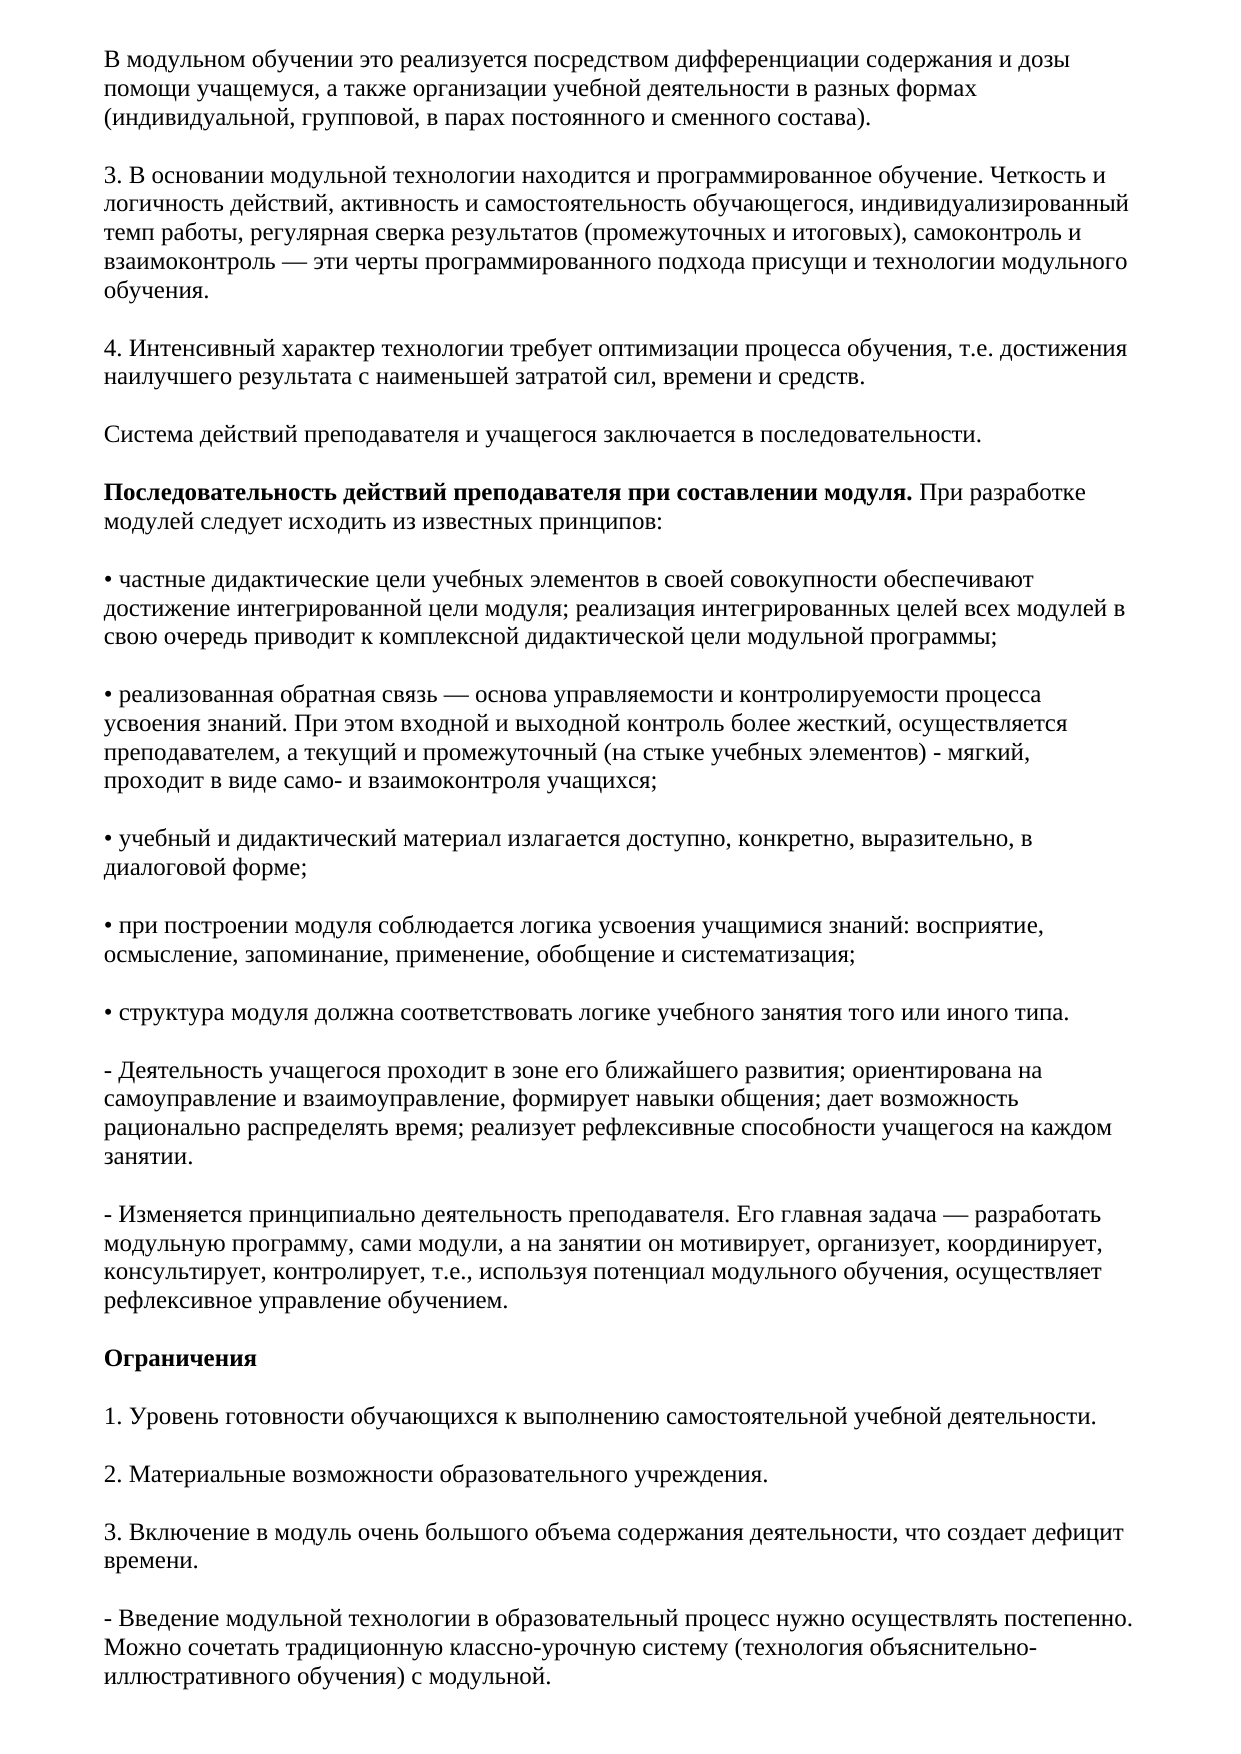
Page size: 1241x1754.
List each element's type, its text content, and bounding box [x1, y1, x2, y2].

text • реализованная обратная связь — основа управляемости и контролируемости процесса усвоения знаний. При этом входной и выходной контроль более жесткий, осуществляется преподавателем, а текущий и промежуточный (на стыке учебных элементов) - мягкий, проходит в виде само- и взаимоконтроля учащихся; [103, 679, 1137, 794]
text В модульном обучении это реализуется посредством дифференциации содержания и дозы помощи учащемуся, а также организации учебной деятельности в разных формах (индивидуальной, групповой, в парах постоянного и сменного состава). [103, 44, 1137, 131]
text - Введение модульной технологии в образовательный процесс нужно осуществлять постепенно. Можно сочетать традиционную классно-урочную систему (технология объяснительно-иллюстративного обучения) с модульной. [103, 1603, 1137, 1690]
text - Изменяется принципиально деятельность преподавателя. Его главная задача — разработать модульную программу, сами модули, а на занятии он мотивирует, организует, координирует, консультирует, контролирует, т.е., используя потенциал модульного обучения, осуществляет рефлексивное управление обучением. [103, 1199, 1137, 1314]
text 1. Уровень готовности обучающихся к выполнению самостоятельной учебной деятельности. [103, 1401, 1137, 1430]
text • при построении модуля соблюдается логика усвоения учащимися знаний: восприятие, осмысление, запоминание, применение, обобщение и систематизация; [103, 910, 1137, 968]
text 4. Интенсивный характер технологии требует оптимизации процесса обучения, т.е. достижения наилучшего результата с наименьшей затратой сил, времени и средств. [103, 333, 1137, 390]
text Ограничения [103, 1343, 1137, 1372]
text • частные дидактические цели учебных элементов в своей совокупности обеспечивают достижение интегрированной цели модуля; реализация интегрированных целей всех модулей в свою очередь приводит к комплексной дидактической цели модульной программы; [103, 564, 1137, 650]
text 3. Включение в модуль очень большого объема содержания деятельности, что создает дефицит времени. [103, 1517, 1137, 1574]
text Последовательность действий преподавателя при составлении модуля. При разработке модулей следует исходить из известных принципов: [103, 477, 1137, 535]
text • учебный и дидактический материал излагается доступно, конкретно, выразительно, в диалоговой форме; [103, 823, 1137, 881]
text - Деятельность учащегося проходит в зоне его ближайшего развития; ориентирована на самоуправление и взаимоуправление, формирует навыки общения; дает возможность рационально распределять время; реализует рефлексивные способности учащегося на каждом занятии. [103, 1055, 1137, 1170]
text • структура модуля должна соответствовать логике учебного занятия того или иного типа. [103, 997, 1137, 1026]
text 2. Материальные возможности образовательного учреждения. [103, 1459, 1137, 1488]
text 3. В основании модульной технологии находится и программированное обучение. Четкость и логичность действий, активность и самостоятельность обучающегося, индивидуализированный темп работы, регулярная сверка результатов (промежуточных и итоговых), самоконтроль и взаимоконтроль — эти черты программированного подхода присущи и технологии модульного обучения. [103, 160, 1137, 303]
text Система действий преподавателя и учащегося заключается в последовательности. [103, 419, 1137, 448]
